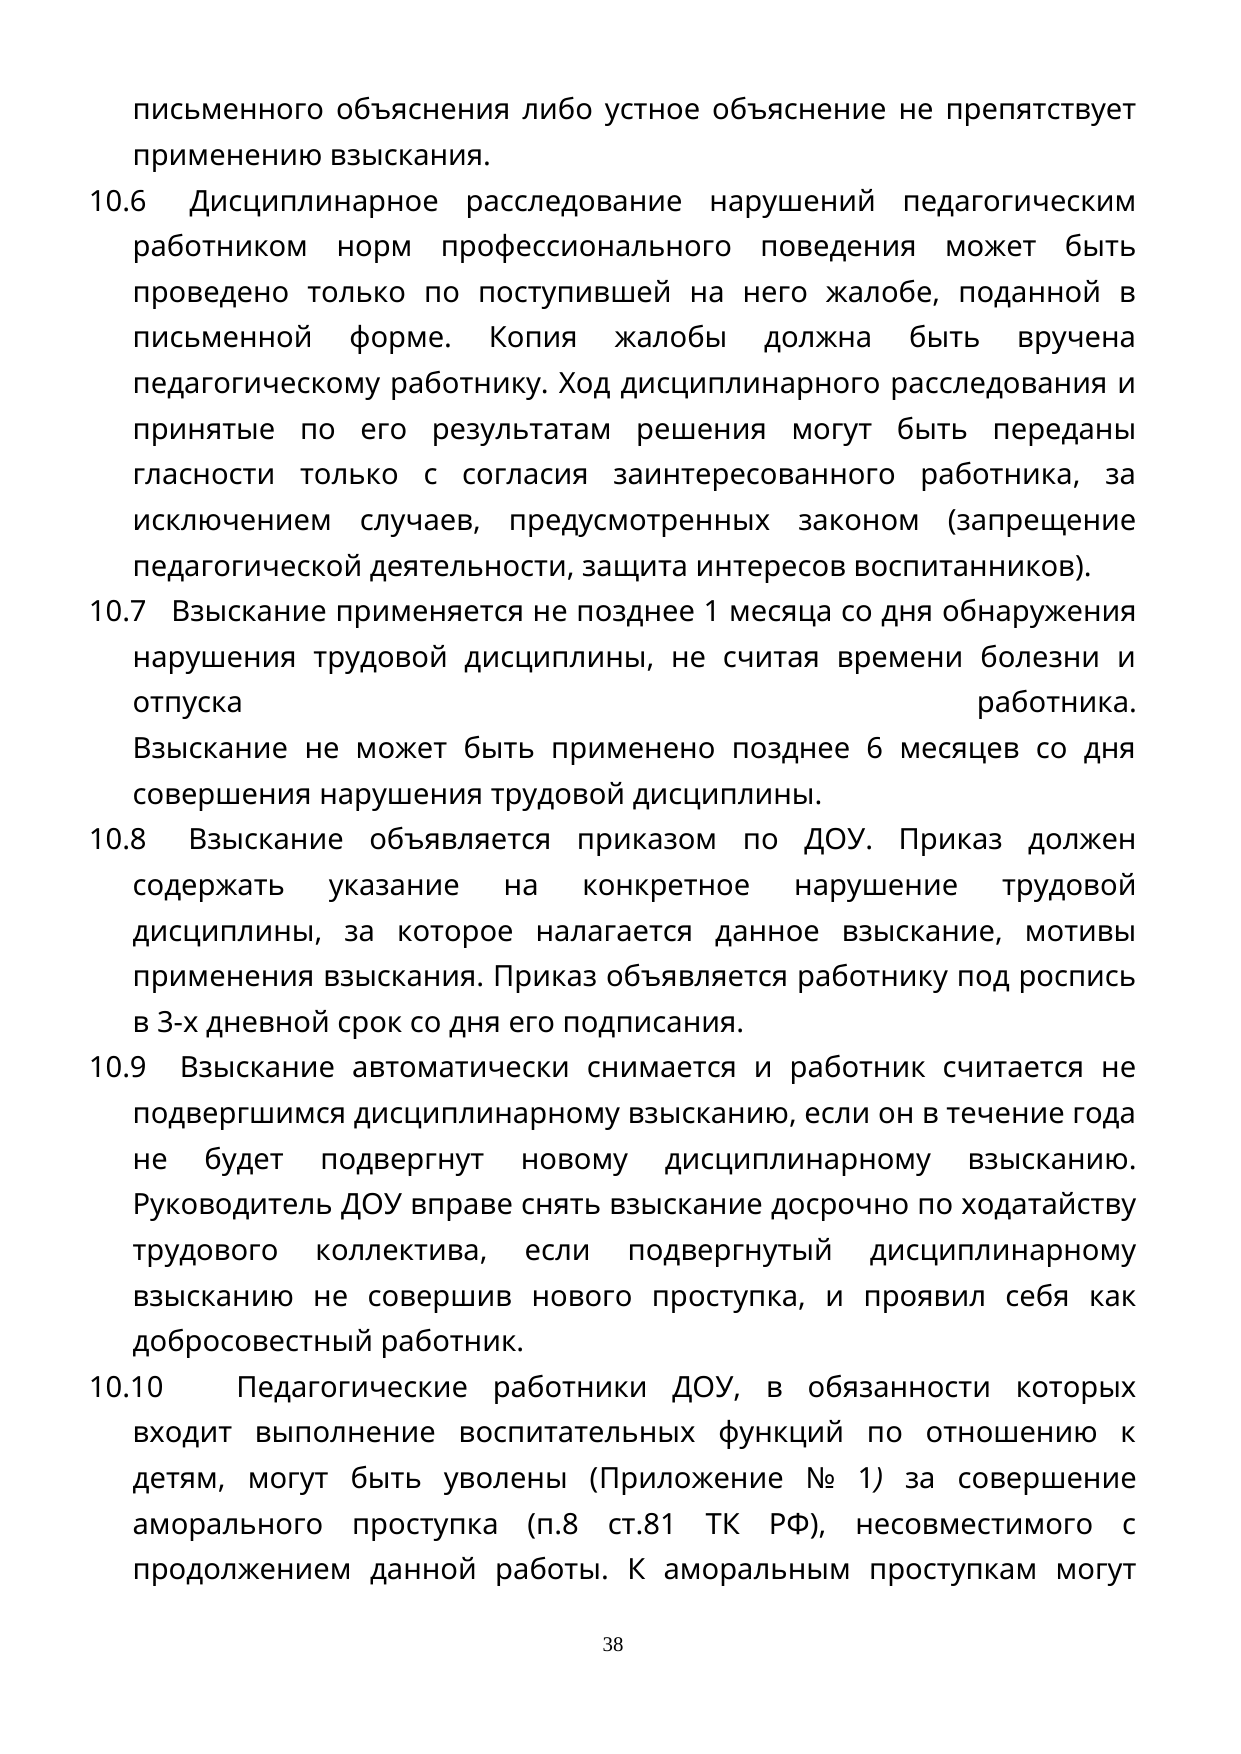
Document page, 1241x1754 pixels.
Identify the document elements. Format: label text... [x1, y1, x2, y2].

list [89, 89, 1137, 174]
list Дисциплинарное расследование нарушений педагогическим работником норм профессионального поведения может быть проведено только по поступившей на него жалобе, поданной в письменной форме. Копия жалобы должна быть вручена педагогическому работнику. Ход дисциплинарного расследования и принятые по его результатам решения могут быть переданы гласности только с согласия заинтересованного работника, за исключением случаев, предусмотренных законом (запрещение педагогической деятельности, защита интересов воспитанников). [89, 180, 1137, 584]
list Взыскание объявляется приказом по ДОУ. Приказ должен содержать указание на конкретное нарушение трудовой дисциплины, за которое налагается данное взыскание, мотивы применения взыскания. Приказ объявляется работнику под роспись в 3-х дневной срок со дня его подписания. [89, 819, 1137, 1041]
list Взыскание автоматически снимается и работник считается не подвергшимся дисциплинарному взысканию, если он в течение года не будет подвергнут новому дисциплинарному взысканию. Руководитель ДОУ вправе снять взыскание досрочно по ходатайству трудового коллектива, если подвергнутый дисциплинарному взысканию не совершив нового проступка, и проявил себя как добросовестный работник. [89, 1047, 1137, 1360]
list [89, 1366, 1137, 1588]
list Взыскание применяется не позднее 1 месяца со дня обнаружения нарушения трудовой дисциплины, не считая времени болезни и отпуска работника. Взыскание не может быть применено позднее 6 месяцев со дня совершения нарушения трудовой дисциплины. [89, 591, 1137, 813]
